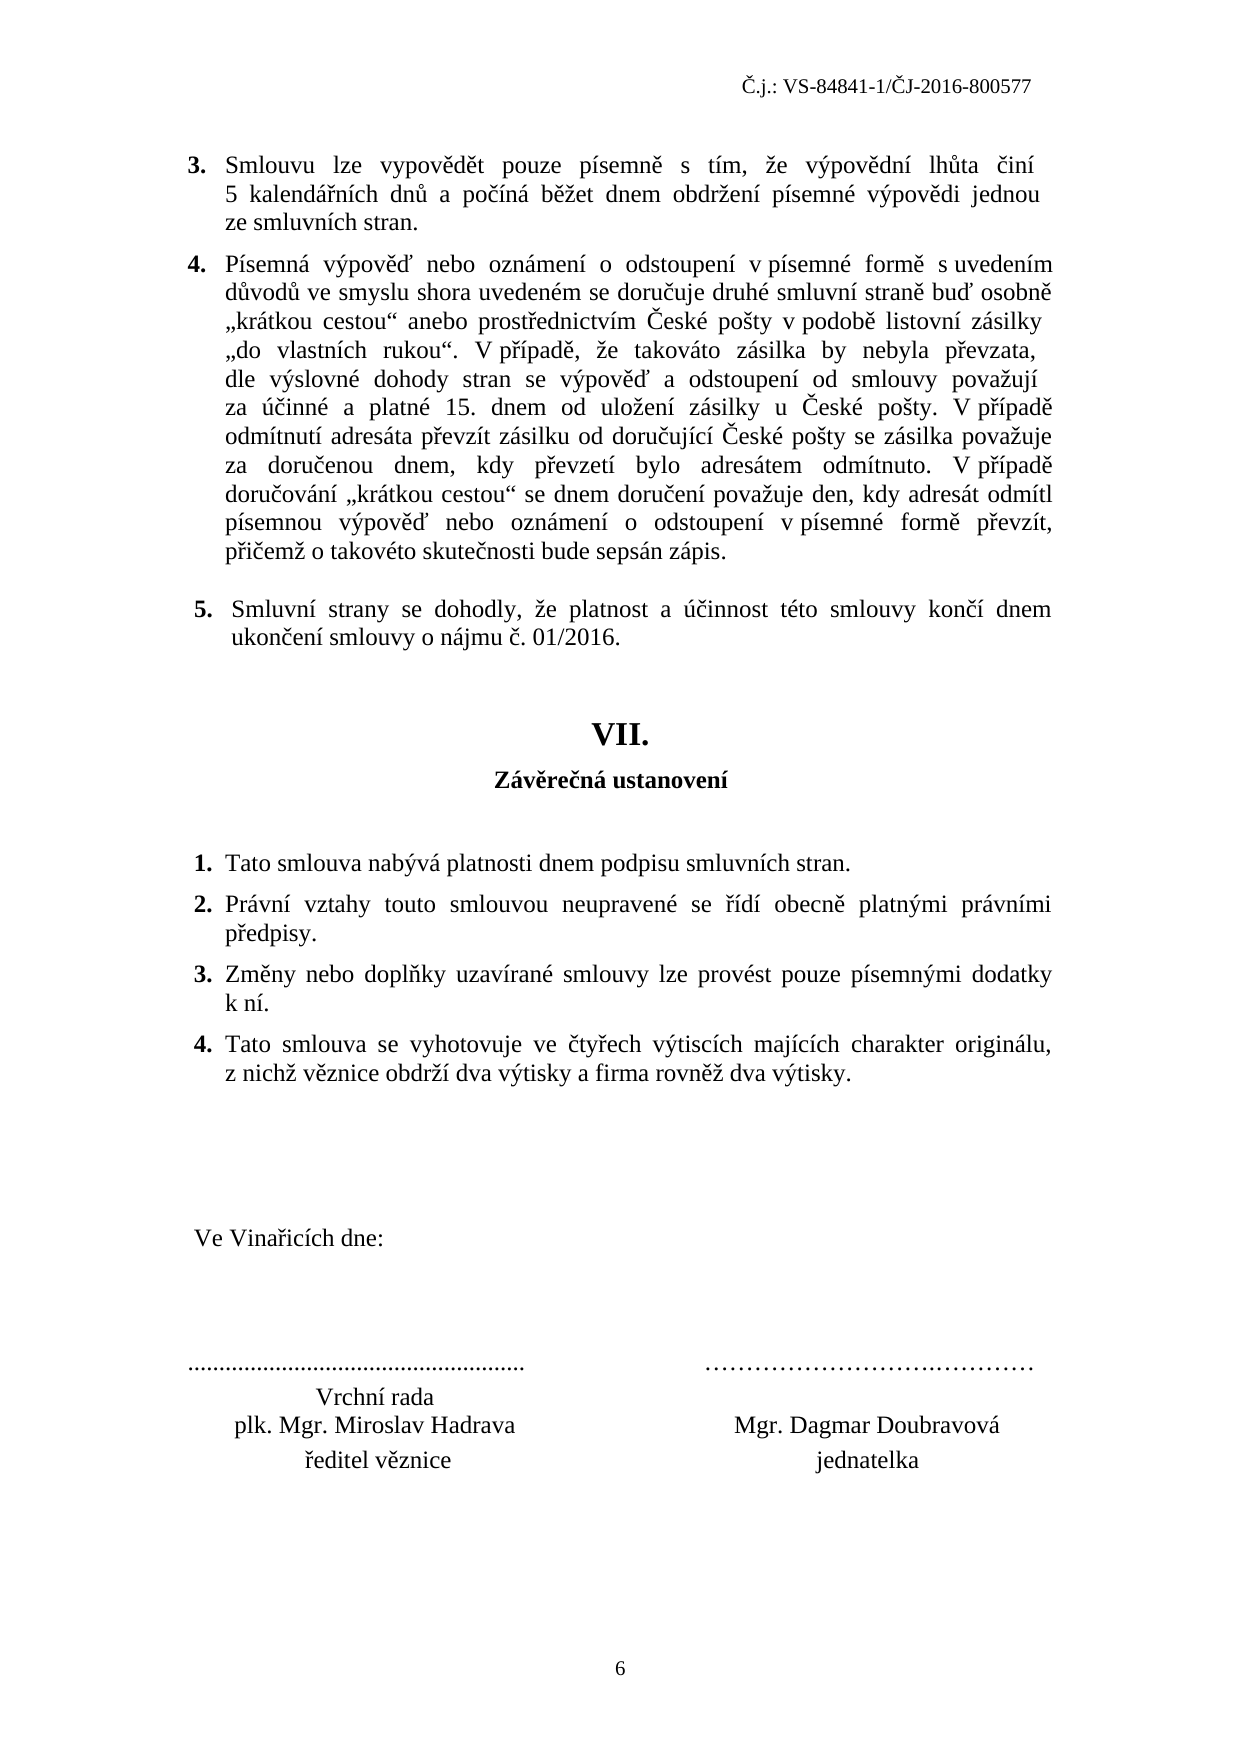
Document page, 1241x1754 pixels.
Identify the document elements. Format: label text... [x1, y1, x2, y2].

list Smluvní strany se dohodly, že platnost a účinnost této smlouvy končí dnem ukončení smlouvy o nájmu č. 01/2016. [194, 594, 1053, 651]
text 1. Tato smlouva nabývá platnosti dnem podpisu smluvních stran. [187, 848, 1053, 877]
text ředitel věznice jednatelka [187, 1445, 1053, 1474]
text 2. Právní vztahy touto smlouvou neupravené se řídí obecně platnými právními předpisy. [187, 889, 1053, 947]
text 3. Změny nebo doplňky uzavírané smlouvy lze provést pouze písemnými dodatky k ní. [187, 959, 1053, 1017]
text 3. Smlouvu lze vypovědět pouze písemně s tím, že výpovědní lhůta činí 5 kalendářních dnů a počíná běžet dnem obdržení písemné výpovědi jednou ze smluvních stran. [187, 150, 1053, 236]
list plk. Mgr. Miroslav Hadrava Mgr. Dagmar Doubravová [228, 1410, 1053, 1439]
text Závěrečná ustanovení [187, 765, 1053, 794]
list Vrchní rada [228, 1382, 1053, 1410]
text Ve Vinařicích dne: [187, 1223, 1053, 1252]
text VII. [187, 714, 1053, 753]
text ...................................................... ……………………….………… [187, 1347, 1053, 1375]
text 4. Tato smlouva se vyhotovuje ve čtyřech výtiscích majících charakter originálu, z nichž věznice obdrží dva výtisky a firma rovněž dva výtisky. [187, 1029, 1053, 1087]
list Písemná výpověď nebo oznámení o odstoupení v písemné formě s uvedením důvodů ve smyslu shora uvedeném se doručuje druhé smluvní straně buď osobně „krátkou cestou“ anebo prostřednictvím České pošty v podobě listovní zásilky „do vlastních rukou“. V případě, že takováto zásilka by nebyla převzata, dle výslovné dohody stran se výpověď a odstoupení od smlouvy považují za účinné a platné 15. dnem od uložení zásilky u České pošty. V případě odmítnutí adresáta převzít zásilku od doručující České pošty se zásilka považuje za doručenou dnem, kdy převzetí bylo adresátem odmítnuto. V případě doručování „krátkou cestou“ se dnem doručení považuje den, kdy adresát odmítl písemnou výpověď nebo oznámení o odstoupení v písemné formě převzít, přičemž o takovéto skutečnosti bude sepsán zápis. [187, 249, 1053, 565]
